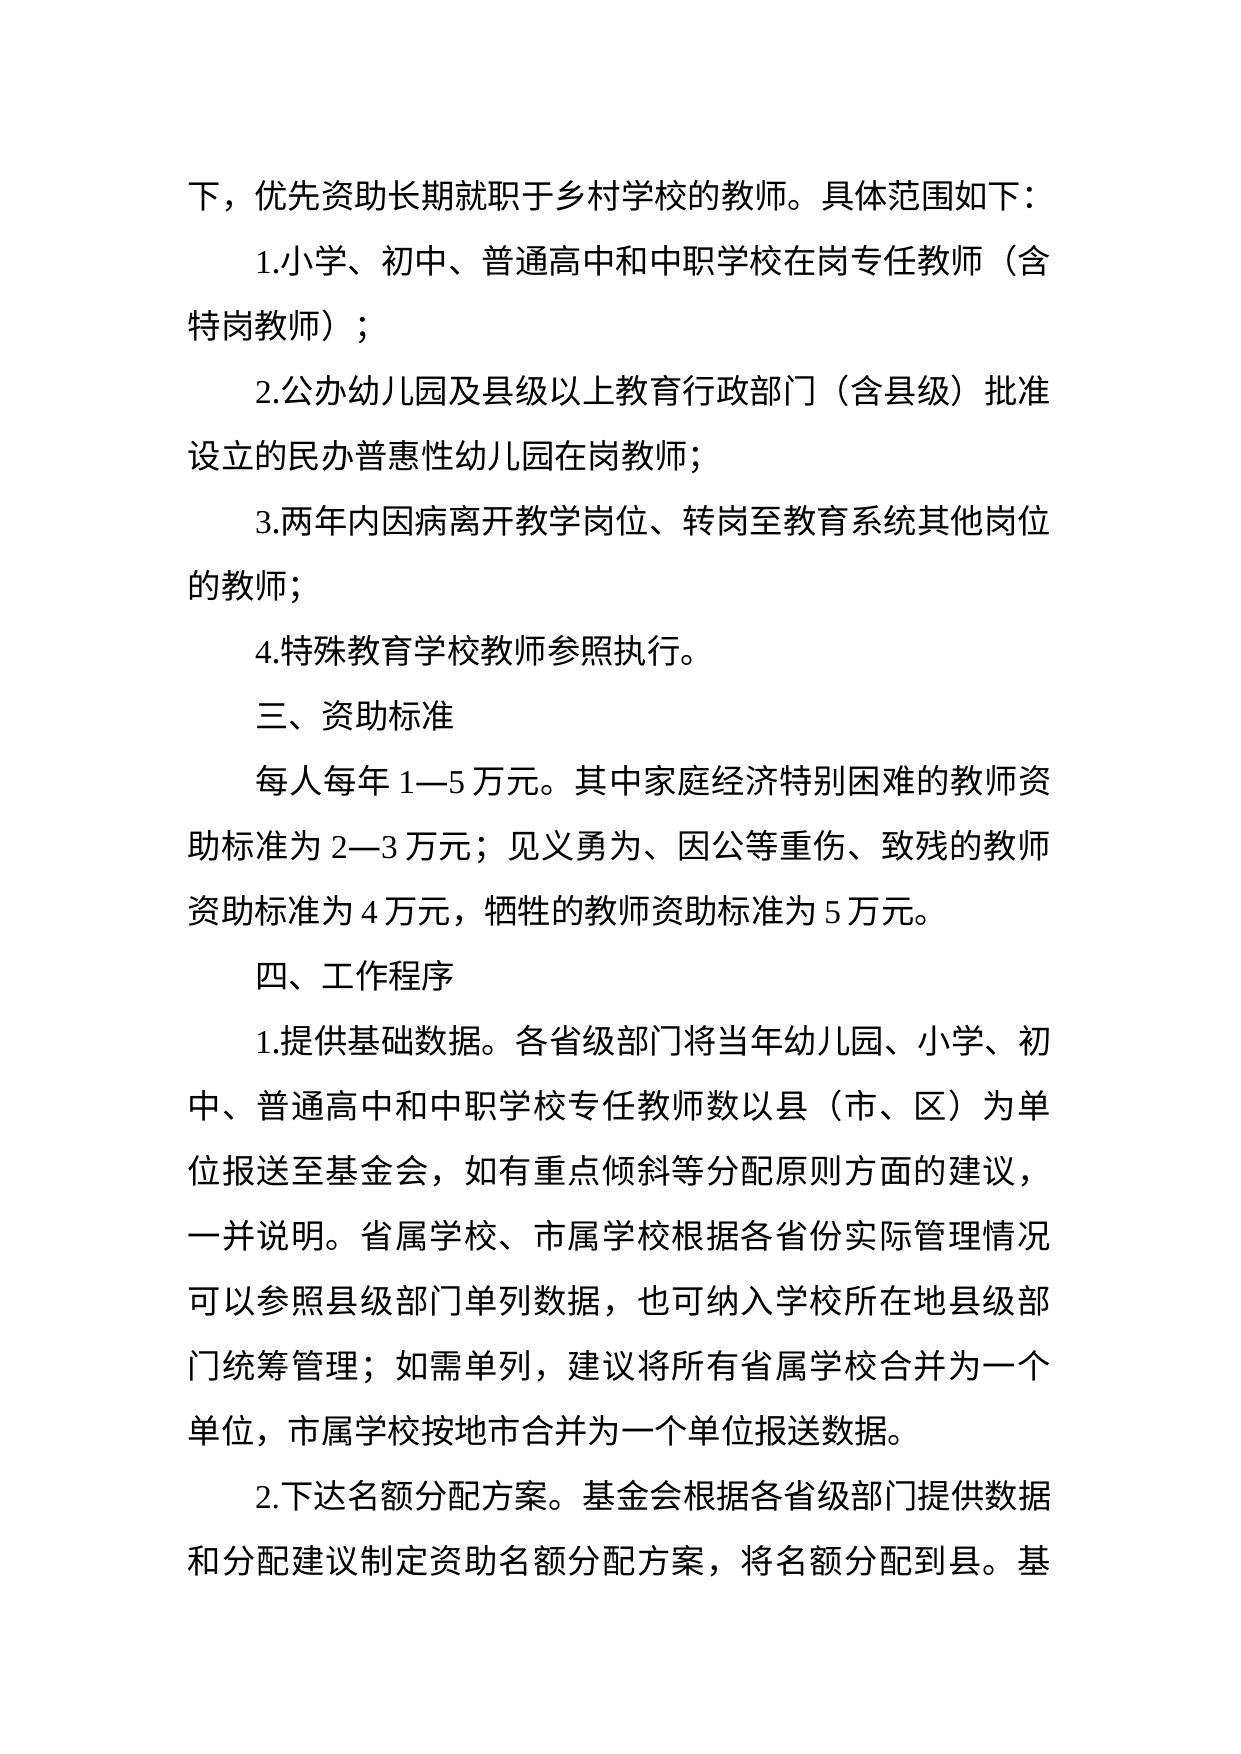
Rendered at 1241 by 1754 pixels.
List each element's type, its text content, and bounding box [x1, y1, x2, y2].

text 2.公办幼儿园及县级以上教育行政部门（含县级）批准设立的民办普惠性幼儿园在岗教师； [187, 357, 1053, 487]
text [187, 1462, 1053, 1592]
text 四、工作程序 [187, 942, 1053, 1007]
text 三、资助标准 [187, 682, 1053, 747]
text 1.小学、初中、普通高中和中职学校在岗专任教师（含特岗教师）； [187, 227, 1053, 357]
text 4.特殊教育学校教师参照执行。 [187, 617, 1053, 682]
text 每人每年1—5万元。其中家庭经济特别困难的教师资助标准为2—3万元；见义勇为、因公等重伤、致残的教师资助标准为4万元，牺牲的教师资助标准为5万元。 [187, 747, 1053, 942]
text 1.提供基础数据。各省级部门将当年幼儿园、小学、初中、普通高中和中职学校专任教师数以县（市、区）为单位报送至基金会，如有重点倾斜等分配原则方面的建议，一并说明。省属学校、市属学校根据各省份实际管理情况，可以参照县级部门单列数据，也可纳入学校所在地县级部门统筹管理；如需单列，建议将所有省属学校合并为一个单位，市属学校按地市合并为一个单位报送数据。 [187, 1007, 1053, 1462]
text 3.两年内因病离开教学岗位、转岗至教育系统其他岗位的教师； [187, 487, 1053, 617]
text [187, 162, 1053, 227]
